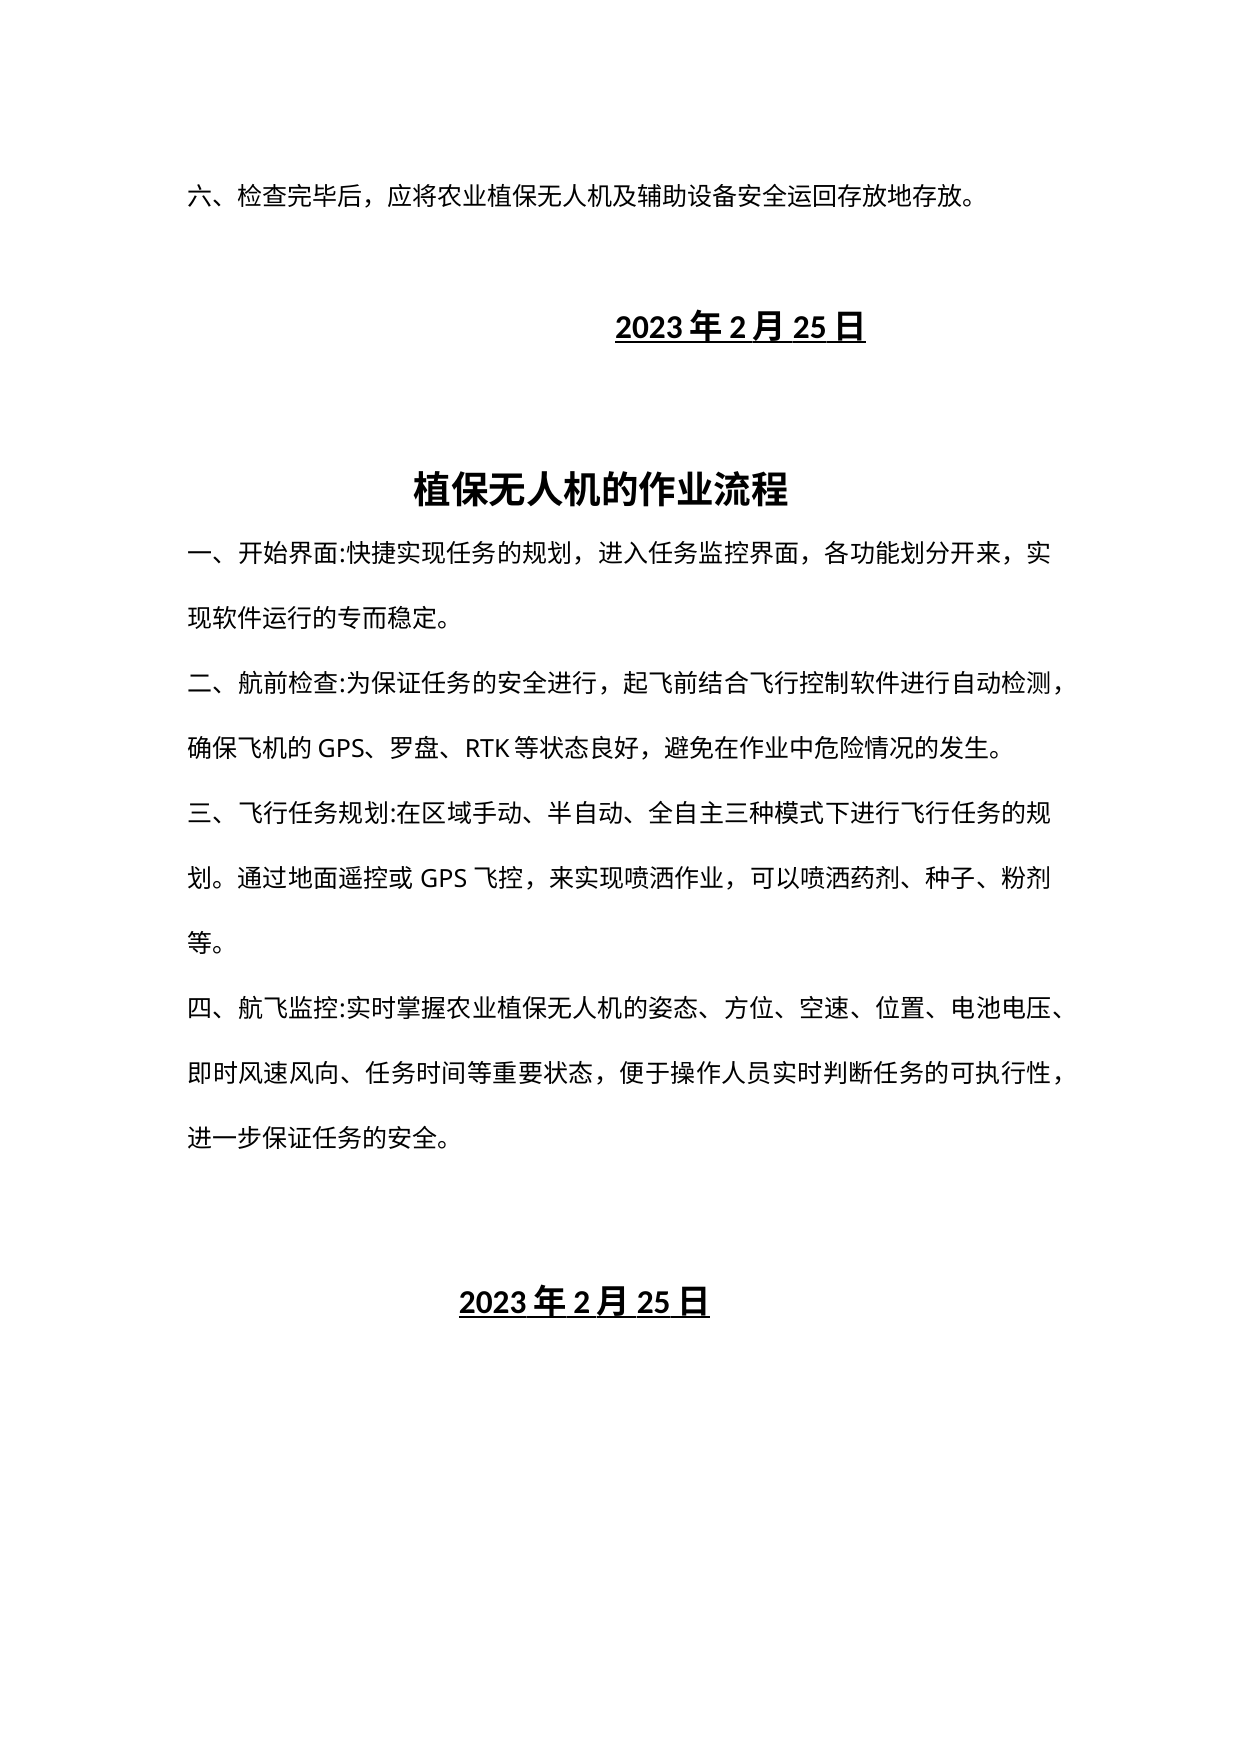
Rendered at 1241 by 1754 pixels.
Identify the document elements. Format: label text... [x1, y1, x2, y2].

text 二、航前检查:为保证任务的安全进行，起飞前结合飞行控制软件进行自动检测，确保飞机的GPS、罗盘、RTK等状态良好，避免在作业中危险情况的发生。 [187, 649, 1053, 779]
text 植保无人机的作业流程 [187, 454, 1053, 519]
text 四、航飞监控:实时掌握农业植保无人机的姿态、方位、空速、位置、电池电压、即时风速风向、任务时间等重要状态，便于操作人员实时判断任务的可执行性，进一步保证任务的安全。 [187, 974, 1053, 1169]
text 三、飞行任务规划:在区域手动、半自动、全自主三种模式下进行飞行任务的规划。通过地面遥控或 GPS 飞控，来实现喷洒作业，可以喷洒药剂、种子、粉剂等。 [187, 779, 1053, 974]
text 2023年2月25日 [187, 292, 1053, 357]
text 2023年2月25日 [187, 1267, 1053, 1332]
text 六、检查完毕后，应将农业植保无人机及辅助设备安全运回存放地存放。 [187, 162, 1053, 227]
text 一、开始界面:快捷实现任务的规划，进入任务监控界面，各功能划分开来，实现软件运行的专而稳定。 [187, 519, 1053, 649]
